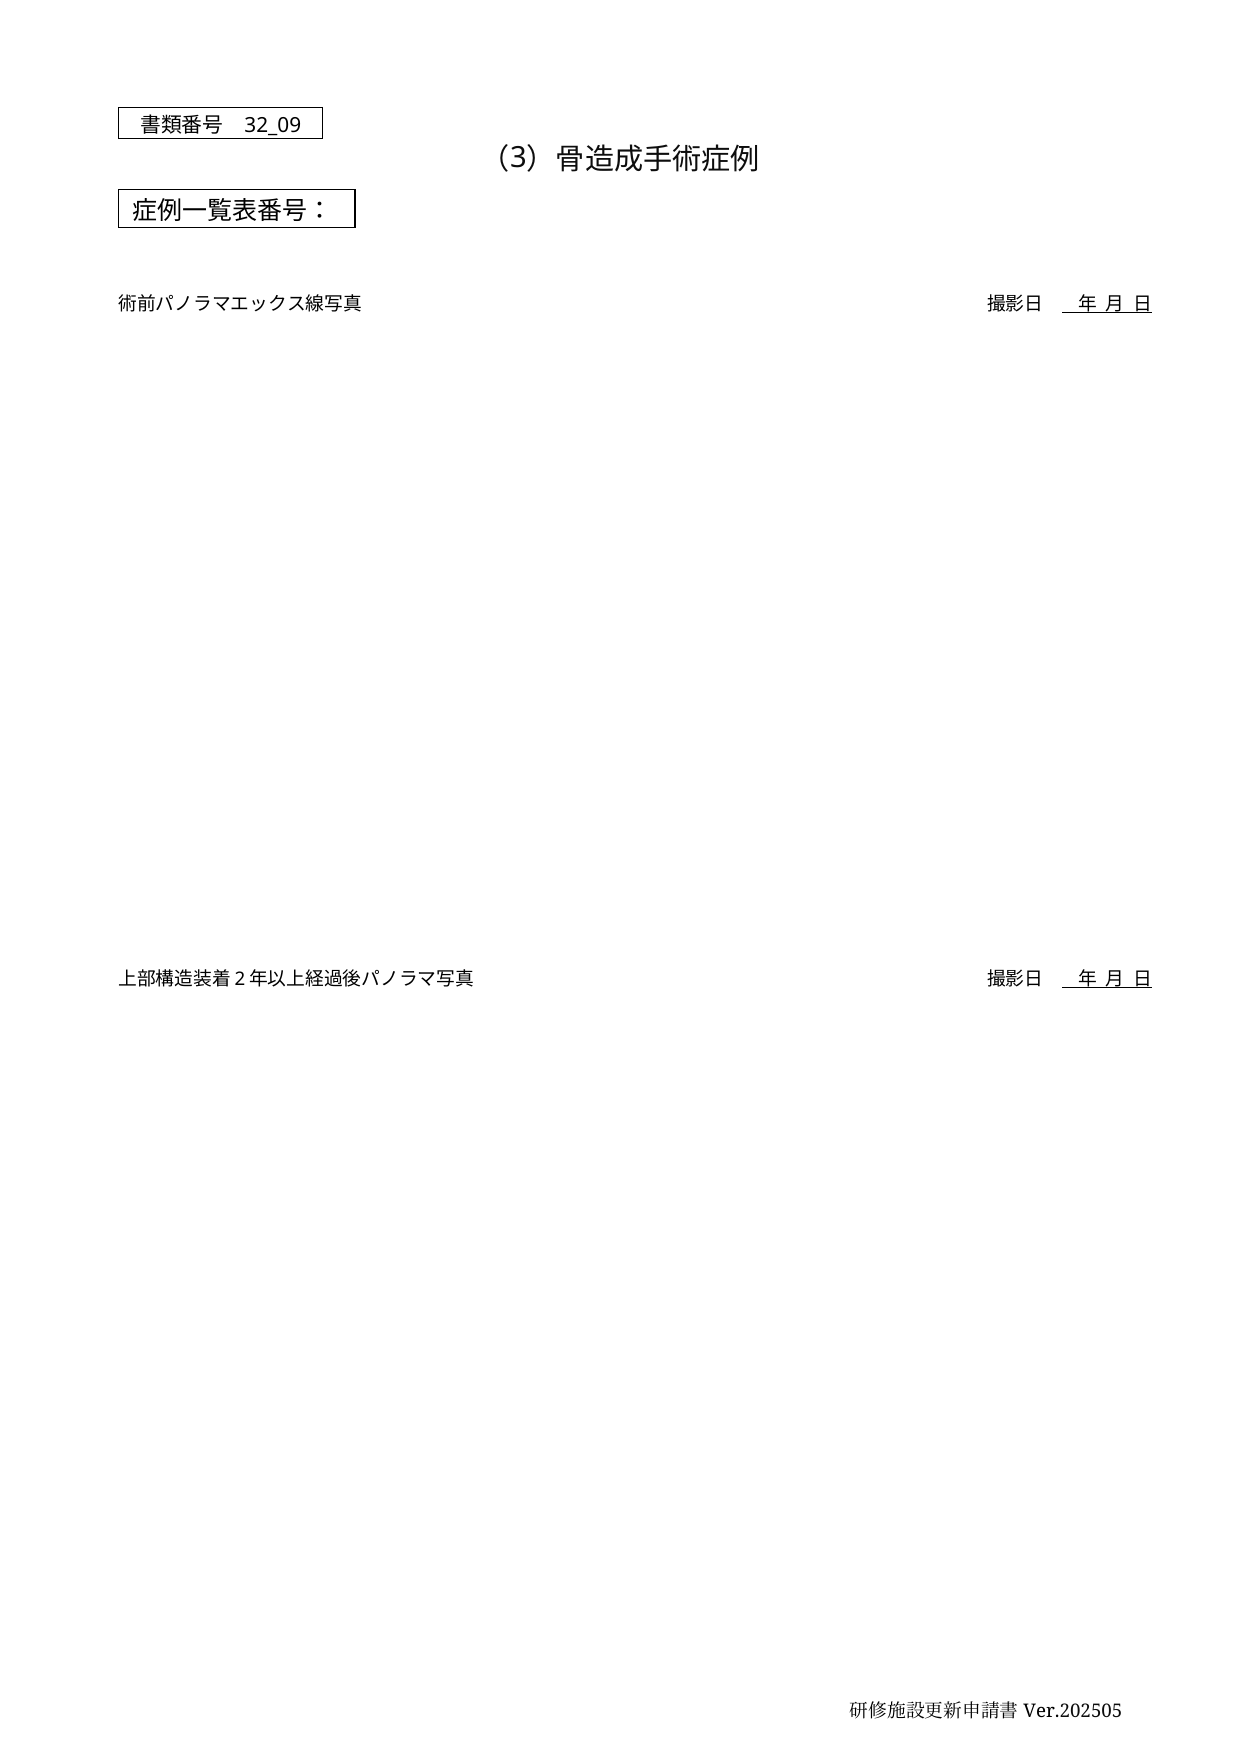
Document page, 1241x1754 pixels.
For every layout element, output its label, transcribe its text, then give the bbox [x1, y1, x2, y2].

text 症例一覧表番号： [118, 171, 1122, 246]
text 術前パノラマエックス線写真 撮影日 年 月 日 [118, 283, 1122, 321]
text （3）骨造成手術症例 [118, 142, 1122, 171]
text 書類番号 32_09 [118, 104, 1122, 142]
text 上部構造装着2年以上経過後パノラマ写真 撮影日 年 月 日 [118, 958, 1122, 996]
